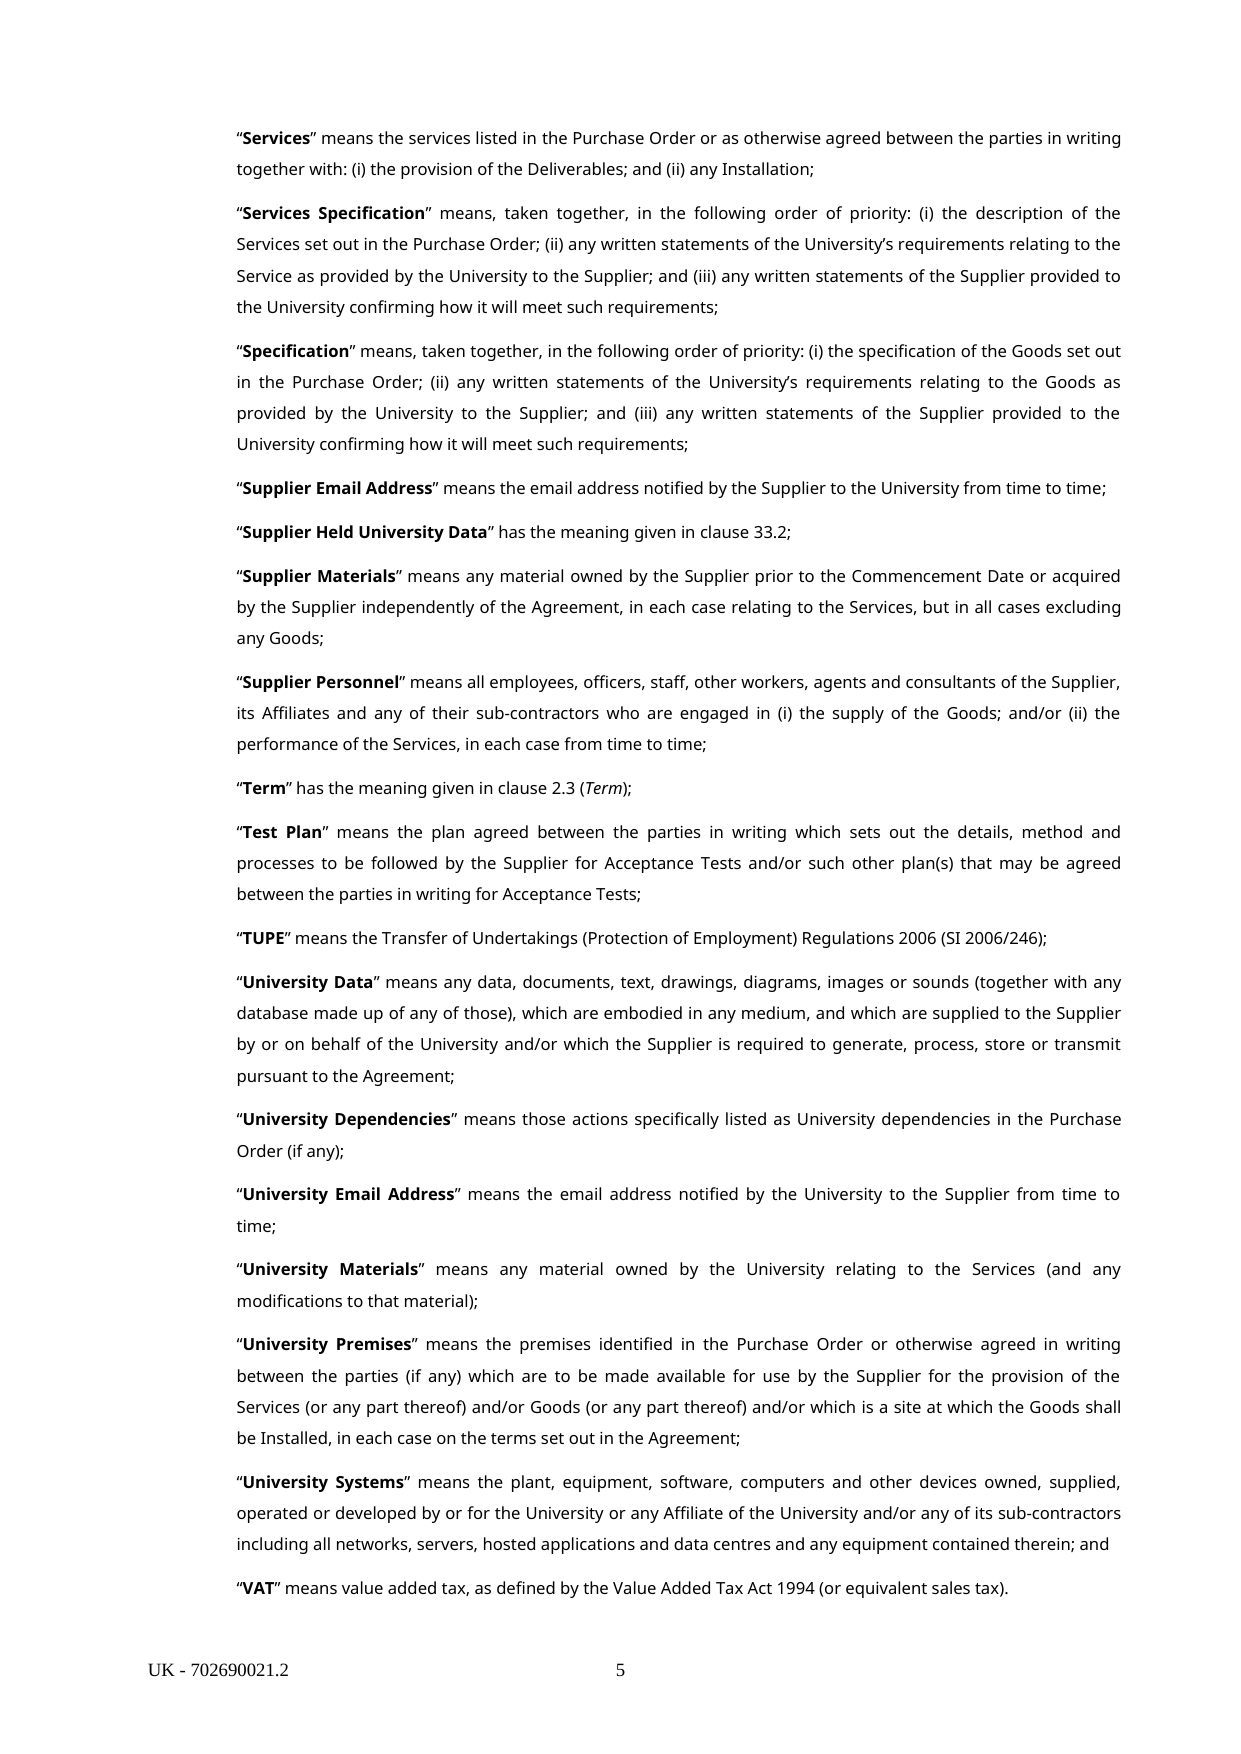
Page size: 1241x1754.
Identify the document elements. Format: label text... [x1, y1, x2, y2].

text “Services” means the services listed in the Purchase Order or as otherwise agreed between the parties in writing together with: (i) the provision of the Deliverables; and (ii) any Installation; [236, 118, 1122, 181]
list “Supplier Personnel” means all employees, officers, staff, other workers, agents and consultants of the Supplier, its Affiliates and any of their sub-contractors who are engaged in (i) the supply of the Goods; and/or (ii) the performance of the Services, in each case from time to time; [236, 662, 1122, 756]
text “University Email Address” means the email address notified by the University to the Supplier from time to time; [236, 1174, 1122, 1237]
list “Services Specification” means, taken together, in the following order of priority: (i) the description of the Services set out in the Purchase Order; (ii) any written statements of the University’s requirements relating to the Service as provided by the University to the Supplier; and (iii) any written statements of the Supplier provided to the University confirming how it will meet such requirements; [236, 193, 1122, 318]
text “Supplier Held University Data” has the meaning given in clause 33.2; [236, 512, 1122, 543]
text “University Materials” means any material owned by the University relating to the Services (and any modifications to that material); [236, 1249, 1122, 1312]
list “VAT” means value added tax, as defined by the Value Added Tax Act 1994 (or equivalent sales tax). [236, 1568, 1122, 1599]
text “Supplier Email Address” means the email address notified by the Supplier to the University from time to time; [236, 468, 1122, 499]
text “Supplier Materials” means any material owned by the Supplier prior to the Commencement Date or acquired by the Supplier independently of the Agreement, in each case relating to the Services, but in all cases excluding any Goods; [236, 556, 1122, 649]
list “TUPE” means the Transfer of Undertakings (Protection of Employment) Regulations 2006 (SI 2006/246); [236, 918, 1122, 949]
list “University Data” means any data, documents, text, drawings, diagrams, images or sounds (together with any database made up of any of those), which are embodied in any medium, and which are supplied to the Supplier by or on behalf of the University and/or which the Supplier is required to generate, process, store or transmit pursuant to the Agreement; [236, 962, 1122, 1087]
list “Specification” means, taken together, in the following order of priority: (i) the specification of the Goods set out in the Purchase Order; (ii) any written statements of the University’s requirements relating to the Goods as provided by the University to the Supplier; and (iii) any written statements of the Supplier provided to the University confirming how it will meet such requirements; [236, 331, 1122, 456]
list “Test Plan” means the plan agreed between the parties in writing which sets out the details, method and processes to be followed by the Supplier for Acceptance Tests and/or such other plan(s) that may be agreed between the parties in writing for Acceptance Tests; [236, 812, 1122, 906]
text “Term” has the meaning given in clause 2.3 (Term); [236, 768, 1122, 799]
text “University Dependencies” means those actions specifically listed as University dependencies in the Purchase Order (if any); [236, 1099, 1122, 1162]
